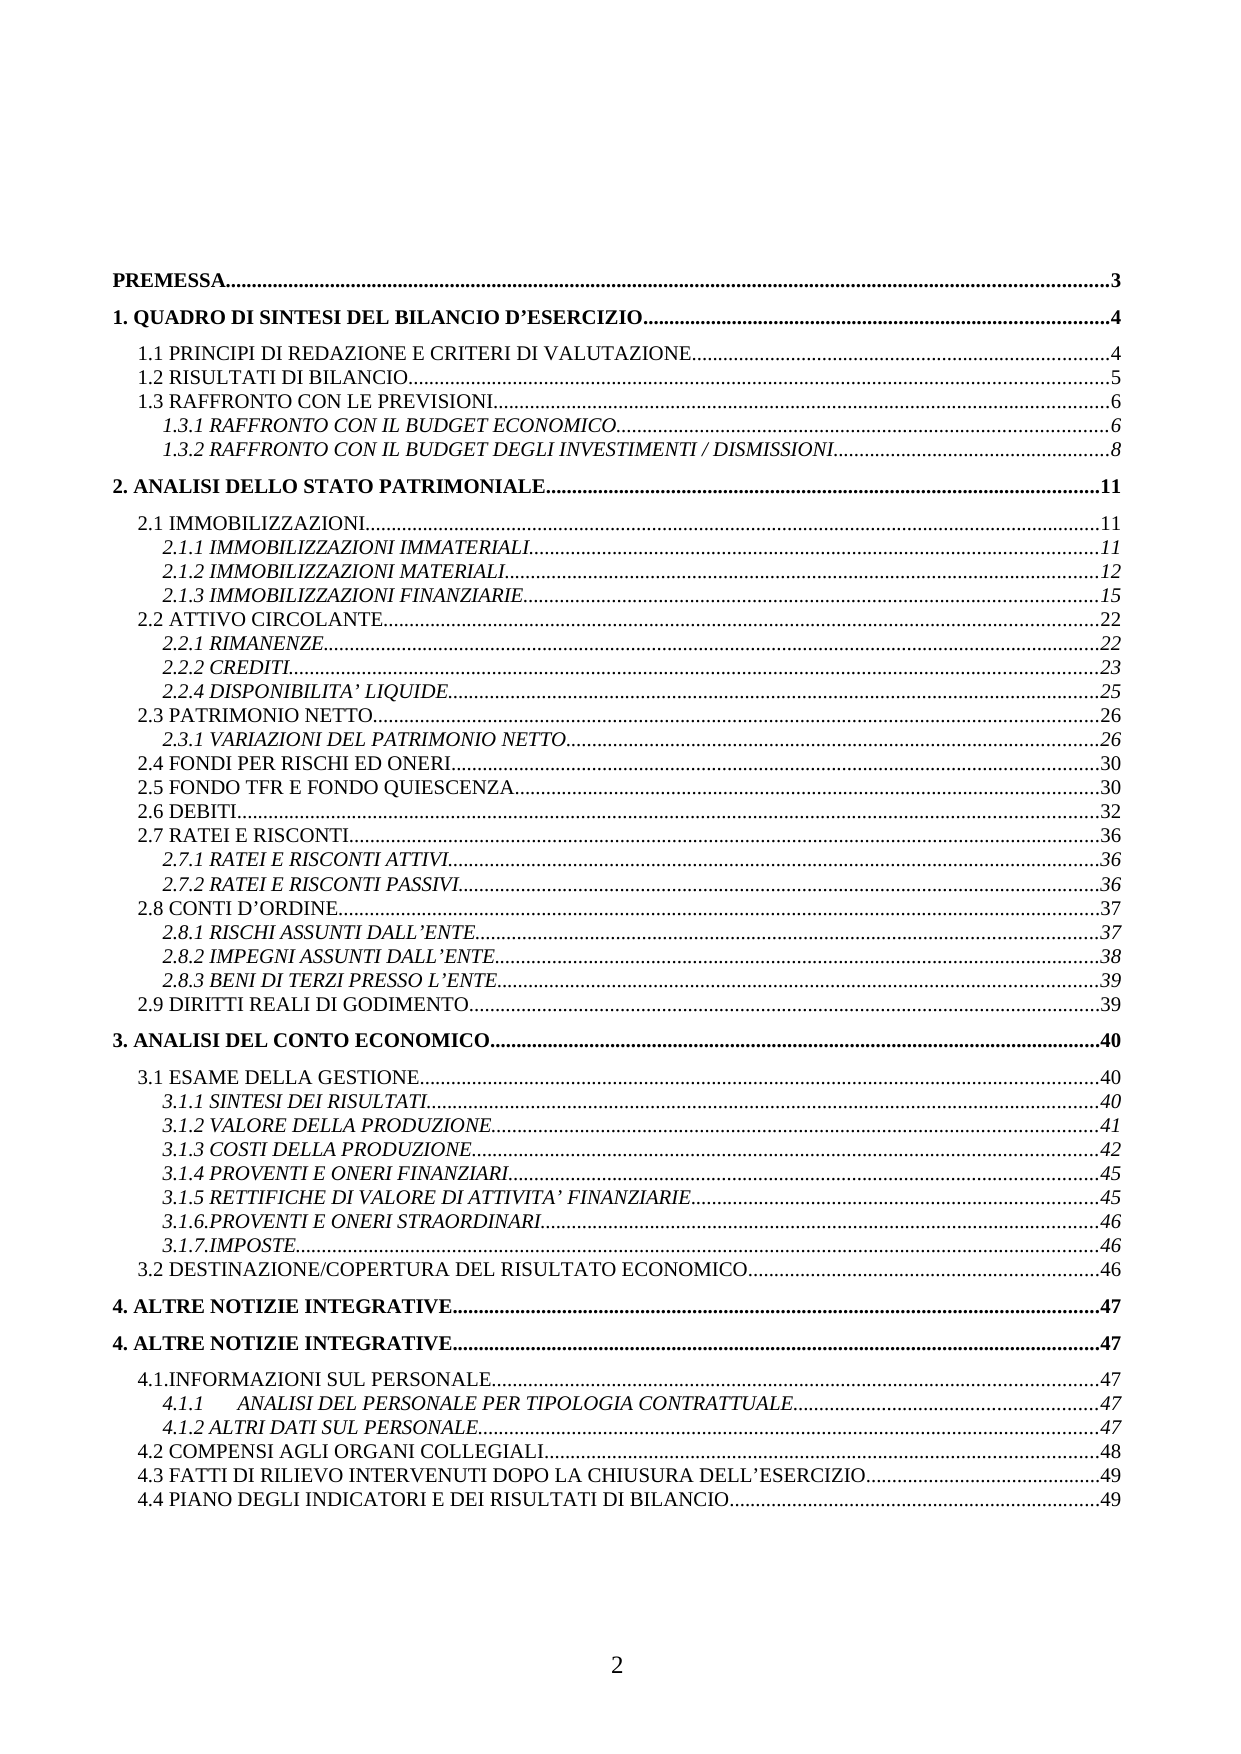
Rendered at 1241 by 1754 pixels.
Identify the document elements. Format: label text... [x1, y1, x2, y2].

text 2.8.1 RISCHI ASSUNTI DALL’ENTE 37 [162, 919, 1122, 944]
text 3.1.3 COSTI DELLA PRODUZIONE 42 [162, 1137, 1122, 1161]
text 2.4 FONDI PER RISCHI ED ONERI 30 [137, 751, 1122, 775]
text PREMESSA 3 [112, 268, 1122, 292]
text 2.7.2 RATEI E RISCONTI PASSIVI 36 [162, 871, 1122, 896]
text 4.4 PIANO DEGLI INDICATORI E DEI RISULTATI DI BILANCIO 49 [137, 1487, 1122, 1511]
text 2.1 IMMOBILIZZAZIONI 11 [137, 511, 1122, 534]
text 2.3 PATRIMONIO NETTO 26 [137, 703, 1122, 727]
text 3.1.1 SINTESI DEI RISULTATI 40 [162, 1089, 1122, 1113]
text 1.1 PRINCIPI DI REDAZIONE E CRITERI DI VALUTAZIONE 4 [137, 341, 1122, 365]
text 1.3.2 RAFFRONTO CON IL BUDGET DEGLI INVESTIMENTI / DISMISSIONI 8 [162, 437, 1122, 461]
text 1.3.1 RAFFRONTO CON IL BUDGET ECONOMICO 6 [162, 413, 1122, 437]
text 2.2.4 DISPONIBILITA’ LIQUIDE 25 [162, 679, 1122, 703]
text 2.2.1 RIMANENZE 22 [162, 631, 1122, 655]
text 2.8 CONTI D’ORDINE 37 [137, 896, 1122, 919]
text 4.1.INFORMAZIONI SUL PERSONALE 47 [137, 1367, 1122, 1391]
text 2.7 RATEI E RISCONTI 36 [137, 823, 1122, 847]
text 4.3 FATTI DI RILIEVO INTERVENUTI DOPO LA CHIUSURA DELL’ESERCIZIO 49 [137, 1463, 1122, 1487]
text 2.2.2 CREDITI 23 [162, 655, 1122, 679]
text 2.8.3 BENI DI TERZI PRESSO L’ENTE 39 [162, 968, 1122, 992]
text 3.1.7.IMPOSTE 46 [162, 1233, 1122, 1257]
text 2.1.2 IMMOBILIZZAZIONI MATERIALI 12 [162, 559, 1122, 583]
text 4. ALTRE NOTIZIE INTEGRATIVE 47 [112, 1331, 1122, 1354]
text 3.1.6.PROVENTI E ONERI STRAORDINARI 46 [162, 1209, 1122, 1233]
text 3.1.4 PROVENTI E ONERI FINANZIARI 45 [162, 1161, 1122, 1185]
text 4.1.1 ANALISI DEL PERSONALE PER TIPOLOGIA CONTRATTUALE 47 [162, 1391, 1122, 1415]
text 3.1.2 VALORE DELLA PRODUZIONE 41 [162, 1113, 1122, 1137]
text 1.2 RISULTATI DI BILANCIO 5 [137, 365, 1122, 389]
text 2.8.2 IMPEGNI ASSUNTI DALL’ENTE 38 [162, 944, 1122, 968]
text 3.1.5 RETTIFICHE DI VALORE DI ATTIVITA’ FINANZIARIE 45 [162, 1185, 1122, 1209]
text 2.7.1 RATEI E RISCONTI ATTIVI 36 [162, 847, 1122, 871]
text 1.3 RAFFRONTO CON LE PREVISIONI 6 [137, 389, 1122, 413]
text 2. ANALISI DELLO STATO PATRIMONIALE 11 [112, 474, 1122, 498]
text 2.3.1 VARIAZIONI DEL PATRIMONIO NETTO 26 [162, 727, 1122, 751]
text 2.9 DIRITTI REALI DI GODIMENTO 39 [137, 992, 1122, 1016]
text 4.2 COMPENSI AGLI ORGANI COLLEGIALI 48 [137, 1439, 1122, 1463]
text 3.2 DESTINAZIONE/COPERTURA DEL RISULTATO ECONOMICO 46 [137, 1257, 1122, 1281]
text 3. ANALISI DEL CONTO ECONOMICO 40 [112, 1028, 1122, 1052]
text 2.5 FONDO TFR E FONDO QUIESCENZA 30 [137, 775, 1122, 799]
text 2.1.1 IMMOBILIZZAZIONI IMMATERIALI 11 [162, 534, 1122, 559]
text 4. ALTRE NOTIZIE INTEGRATIVE 47 [112, 1294, 1122, 1318]
text 4.1.2 ALTRI DATI SUL PERSONALE 47 [162, 1415, 1122, 1439]
text 1. QUADRO DI SINTESI DEL BILANCIO D’ESERCIZIO 4 [112, 304, 1122, 329]
text 2.6 DEBITI 32 [137, 799, 1122, 823]
text 3.1 ESAME DELLA GESTIONE 40 [137, 1065, 1122, 1089]
text 2.1.3 IMMOBILIZZAZIONI FINANZIARIE 15 [162, 583, 1122, 607]
text 2.2 ATTIVO CIRCOLANTE 22 [137, 607, 1122, 631]
